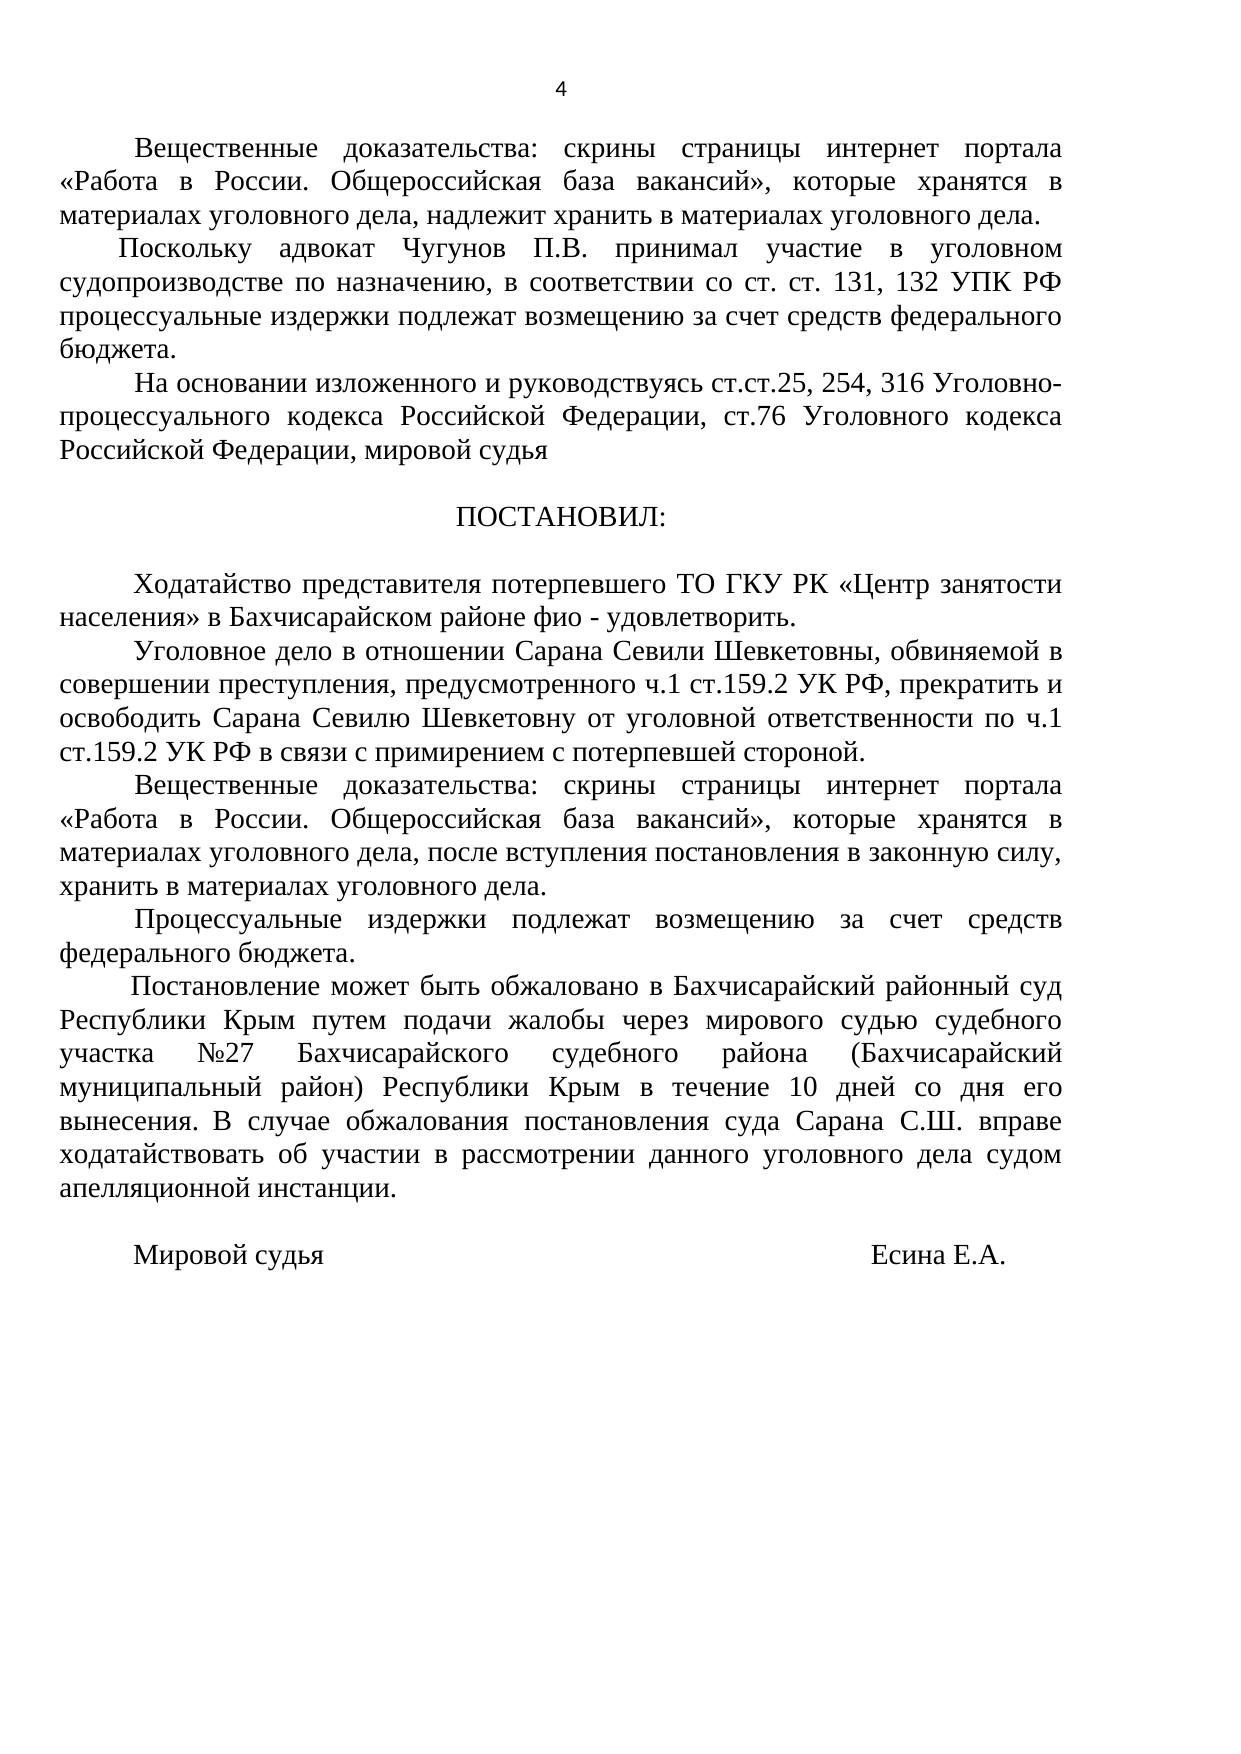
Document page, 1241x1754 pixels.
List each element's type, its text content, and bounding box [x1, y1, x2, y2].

text Мировой судья Есина Е.А. [59, 1237, 1063, 1270]
text ПОСТАНОВИЛ: [59, 499, 1063, 532]
text Уголовное дело в отношении Сарана Севили Шевкетовны, обвиняемой в совершении преступления, предусмотренного ч.1 ст.159.2 УК РФ, прекратить и освободить Сарана Севилю Шевкетовну от уголовной ответственности по ч.1 ст.159.2 УК РФ в связи с примирением с потерпевшей стороной. [59, 633, 1063, 767]
text Постановление может быть обжаловано в Бахчисарайский районный суд Республики Крым путем подачи жалобы через мирового судью судебного участка №27 Бахчисарайского судебного района (Бахчисарайский муниципальный район) Республики Крым в течение 10 дней со дня его вынесения. В случае обжалования постановления суда Сарана С.Ш. вправе ходатайствовать об участии в рассмотрении данного уголовного дела судом апелляционной инстанции. [59, 1069, 1063, 1203]
text Ходатайство представителя потерпевшего ТО ГКУ РК «Центр занятости населения» в Бахчисарайском районе фио - удовлетворить. [59, 566, 1063, 633]
text Поскольку адвокат Чугунов П.В. принимал участие в уголовном судопроизводстве по назначению, в соответствии со ст. ст. 131, 132 УПК РФ процессуальные издержки подлежат возмещению за счет средств федерального бюджета. [59, 231, 1063, 365]
text Вещественные доказательства: скрины страницы интернет портала «Работа в России. Общероссийская база вакансий», которые хранятся в материалах уголовного дела, после вступления постановления в законную силу, хранить в материалах уголовного дела. [59, 767, 1063, 901]
text Постановление может быть обжаловано в Бахчисарайский районный суд Республики Крым путем подачи жалобы через мирового судью судебного участка №27 Бахчисарайского судебного района (Бахчисарайский муниципальный район) Республики Крым в течение 10 дней со дня его вынесения. В случае обжалования постановления суда Сарана С.Ш. вправе ходатайствовать об участии в рассмотрении данного уголовного дела судом апелляционной инстанции. [59, 968, 1063, 1002]
text Процессуальные издержки подлежат возмещению за счет средств федерального бюджета. [59, 901, 1063, 968]
text Вещественные доказательства: скрины страницы интернет портала «Работа в России. Общероссийская база вакансий», которые хранятся в материалах уголовного дела, надлежит хранить в материалах уголовного дела. [59, 130, 1063, 231]
text На основании изложенного и руководствуясь ст.ст.25, 254, 316 Уголовно-процессуального кодекса Российской Федерации, ст.76 Уголовного кодекса Российской Федерации, мировой судья [59, 365, 1063, 465]
